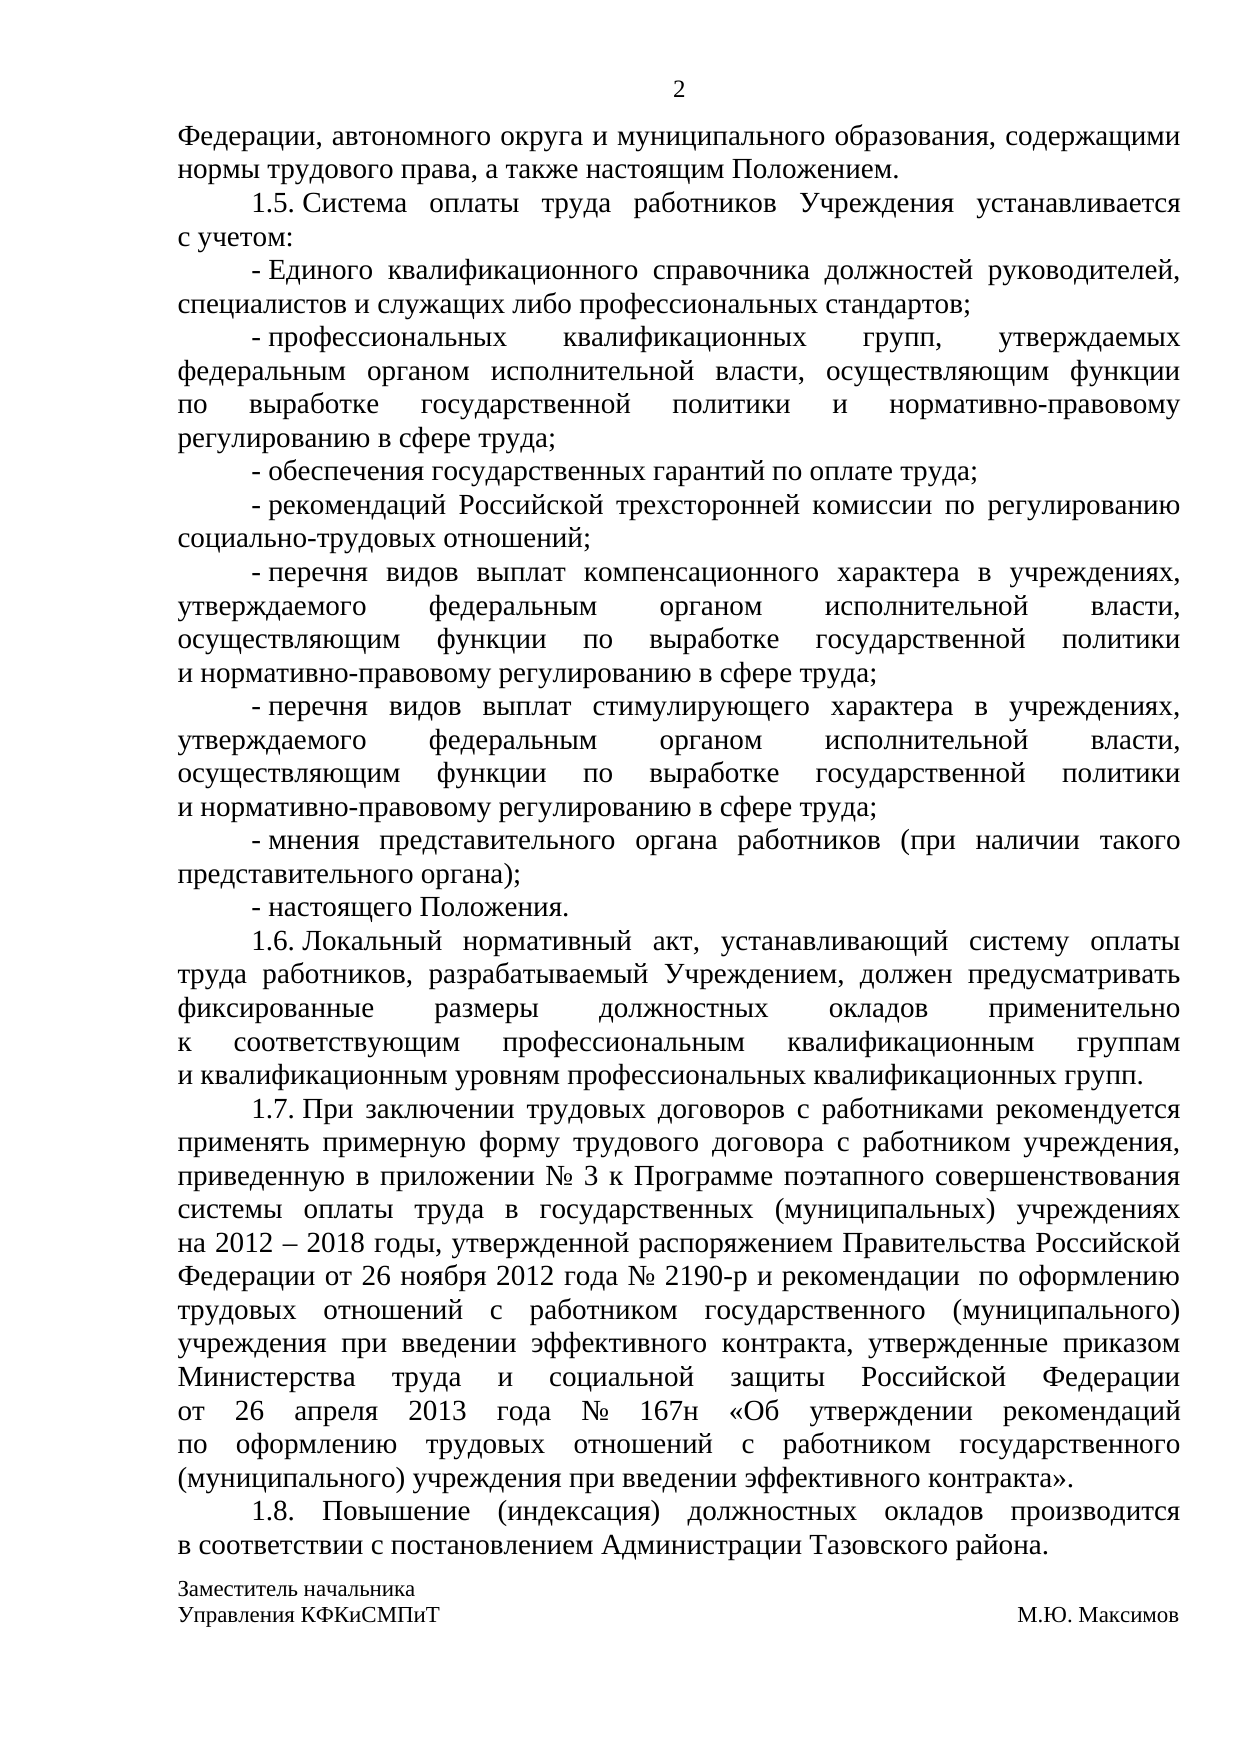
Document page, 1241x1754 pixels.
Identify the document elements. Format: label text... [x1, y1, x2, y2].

text - рекомендаций Российской трехсторонней комиссии по регулированию социально-трудовых отношений; [177, 487, 1181, 554]
text - перечня видов выплат компенсационного характера в учреждениях, утверждаемого федеральным органом исполнительной власти, осуществляющим функции по выработке государственной политики и нормативно-правовому регулированию в сфере труда; [177, 554, 1181, 688]
text 1.7. При заключении трудовых договоров с работниками рекомендуется применять примерную форму трудового договора с работником учреждения, приведенную в приложении № 3 к Программе поэтапного совершенствования системы оплаты труда в государственных (муниципальных) учреждениях на 2012 – 2018 годы, утвержденной распоряжением Правительства Российской Федерации от 26 ноября 2012 года № 2190-р и рекомендации по оформлению трудовых отношений с работником государственного (муниципального) учреждения при введении эффективного контракта, утвержденные приказом Министерства труда и социальной защиты Российской Федерации от 26 апреля 2013 года № 167н «Об утверждении рекомендаций по оформлению трудовых отношений с работником государственного (муниципального) учреждения при введении эффективного контракта». [177, 1091, 1181, 1493]
text - мнения представительного органа работников (при наличии такого представительного органа); [177, 822, 1181, 889]
text 1.6. Локальный нормативный акт, устанавливающий систему оплаты труда работников, разрабатываемый Учреждением, должен предусматривать фиксированные размеры должностных окладов применительно к соответствующим профессиональным квалификационным группам и квалификационным уровням профессиональных квалификационных групп. [177, 923, 1181, 1091]
text 1.8. Повышение (индексация) должностных окладов производится в соответствии с постановлением Администрации Тазовского района. [177, 1493, 1181, 1560]
text - профессиональных квалификационных групп, утверждаемых федеральным органом исполнительной власти, осуществляющим функции по выработке государственной политики и нормативно-правовому регулированию в сфере труда; [177, 319, 1181, 453]
text - Единого квалификационного справочника должностей руководителей, специалистов и служащих либо профессиональных стандартов; [177, 252, 1181, 319]
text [177, 118, 1181, 185]
text - настоящего Положения. [177, 889, 1181, 923]
text - обеспечения государственных гарантий по оплате труда; [177, 453, 1181, 487]
text - перечня видов выплат стимулирующего характера в учреждениях, утверждаемого федеральным органом исполнительной власти, осуществляющим функции по выработке государственной политики и нормативно-правовому регулированию в сфере труда; [177, 688, 1181, 822]
text 1.5. Система оплаты труда работников Учреждения устанавливается с учетом: [177, 185, 1181, 252]
